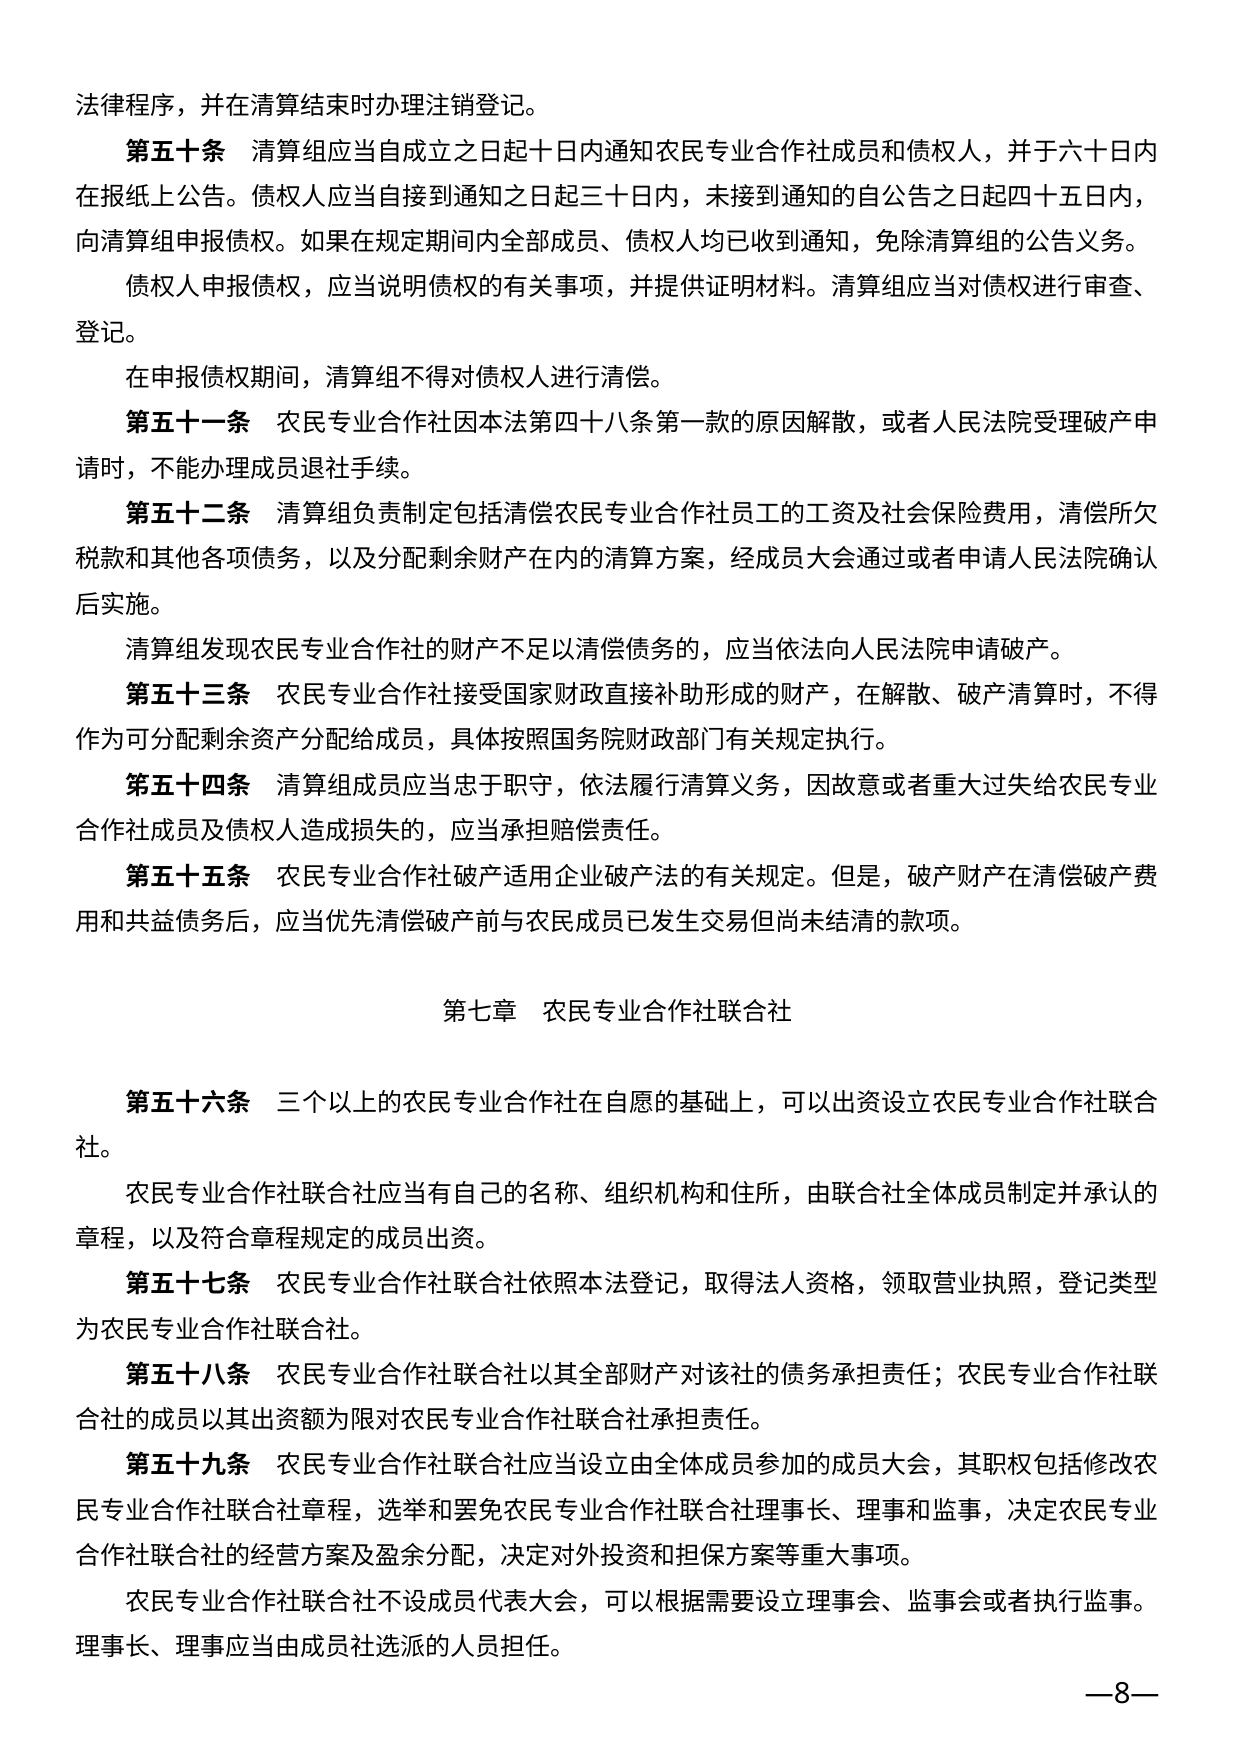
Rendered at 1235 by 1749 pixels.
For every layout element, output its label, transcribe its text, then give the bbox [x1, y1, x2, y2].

text 第五十一条 农民专业合作社因本法第四十八条第一款的原因解散，或者人民法院受理破产申请时，不能办理成员退社手续。 [75, 398, 1159, 489]
text 第七章 农民专业合作社联合社 [75, 987, 1159, 1033]
text 农民专业合作社联合社不设成员代表大会，可以根据需要设立理事会、监事会或者执行监事。理事长、理事应当由成员社选派的人员担任。 [75, 1576, 1159, 1667]
text 第五十三条 农民专业合作社接受国家财政直接补助形成的财产，在解散、破产清算时，不得作为可分配剩余资产分配给成员，具体按照国务院财政部门有关规定执行。 [75, 670, 1159, 761]
text 在申报债权期间，清算组不得对债权人进行清偿。 [75, 353, 1159, 398]
text 第五十条 清算组应当自成立之日起十日内通知农民专业合作社成员和债权人，并于六十日内在报纸上公告。债权人应当自接到通知之日起三十日内，未接到通知的自公告之日起四十五日内，向清算组申报债权。如果在规定期间内全部成员、债权人均已收到通知，免除清算组的公告义务。 [75, 126, 1159, 262]
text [75, 81, 1159, 126]
text 笫五十四条 清算组成员应当忠于职守，依法履行清算义务，因故意或者重大过失给农民专业合作社成员及债权人造成损失的，应当承担赔偿责任。 [75, 761, 1159, 851]
text 第五十五条 农民专业合作社破产适用企业破产法的有关规定。但是，破产财产在清偿破产费用和共益债务后，应当优先清偿破产前与农民成员已发生交易但尚未结清的款项。 [75, 851, 1159, 942]
text 清算组发现农民专业合作社的财产不足以清偿债务的，应当依法向人民法院申请破产。 [75, 625, 1159, 670]
text 债权人申报债权，应当说明债权的有关事项，并提供证明材料。清算组应当对债权进行审查、登记。 [75, 262, 1159, 353]
text 第五十九条 农民专业合作社联合社应当设立由全体成员参加的成员大会，其职权包括修改农民专业合作社联合社章程，选举和罢免农民专业合作社联合社理事长、理事和监事，决定农民专业合作社联合社的经营方案及盈余分配，决定对外投资和担保方案等重大事项。 [75, 1441, 1159, 1576]
text 第五十六条 三个以上的农民专业合作社在自愿的基础上，可以出资设立农民专业合作社联合社。 [75, 1078, 1159, 1169]
text 第五十二条 清算组负责制定包括清偿农民专业合作社员工的工资及社会保险费用，清偿所欠税款和其他各项债务，以及分配剩余财产在内的清算方案，经成员大会通过或者申请人民法院确认后实施。 [75, 489, 1159, 625]
text 农民专业合作社联合社应当有自己的名称、组织机构和住所，由联合社全体成员制定并承认的章程，以及符合章程规定的成员出资。 [75, 1169, 1159, 1259]
text 第五十八条 农民专业合作社联合社以其全部财产对该社的债务承担责任；农民专业合作社联合社的成员以其出资额为限对农民专业合作社联合社承担责任。 [75, 1350, 1159, 1441]
text 第五十七条 农民专业合作社联合社依照本法登记，取得法人资格，领取营业执照，登记类型为农民专业合作社联合社。 [75, 1259, 1159, 1350]
